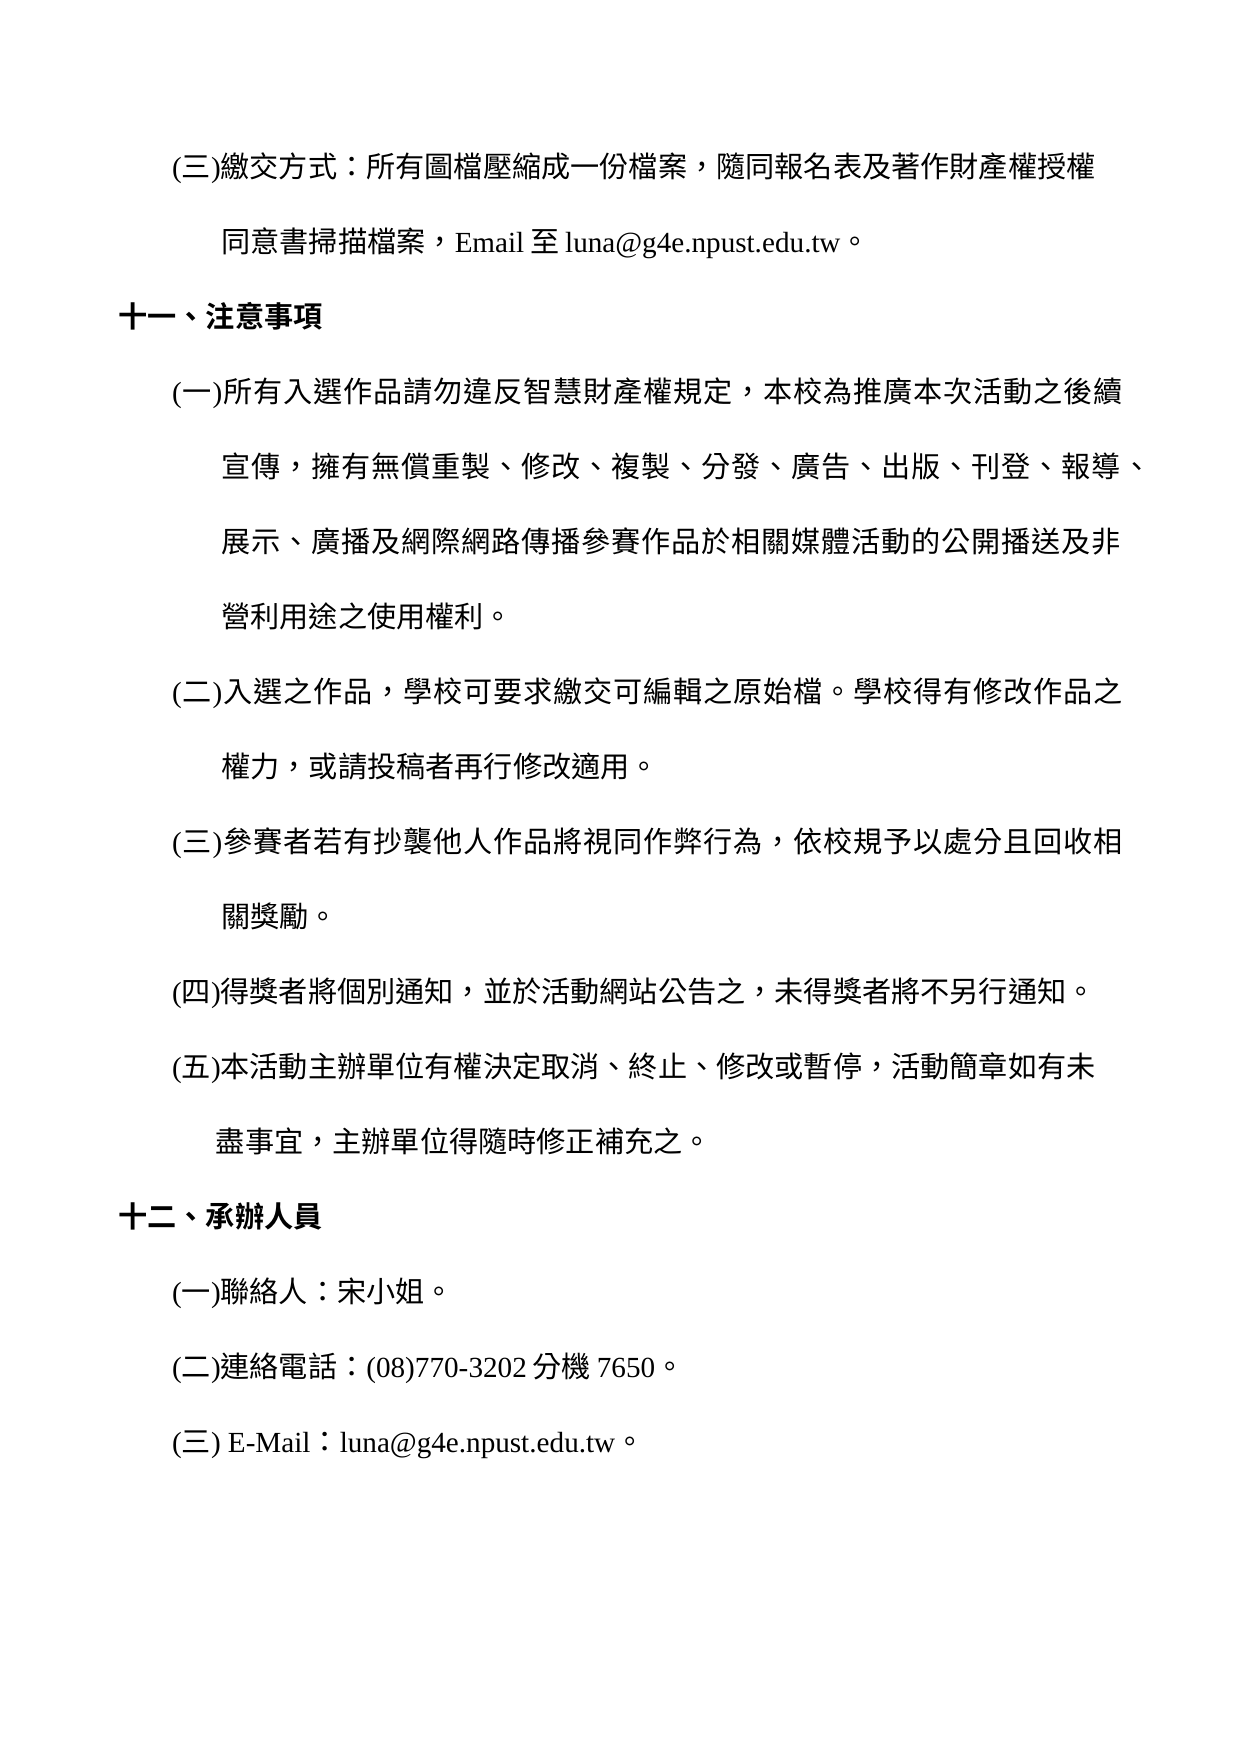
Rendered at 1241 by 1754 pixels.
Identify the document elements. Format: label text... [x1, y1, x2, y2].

text (一)所有入選作品請勿違反智慧財產權規定，本校為推廣本次活動之後續宣傳，擁有無償重製、修改、複製、分發、廣告、出版、刊登、報導、展示、廣播及網際網路傳播參賽作品於相關媒體活動的公開播送及非營利用途之使用權利。 [172, 352, 1122, 652]
text (五)本活動主辦單位有權決定取消、終止、修改或暫停，活動簡章如有未盡事宜，主辦單位得隨時修正補充之。 [172, 1027, 1122, 1177]
text (三)繳交方式：所有圖檔壓縮成一份檔案，隨同報名表及著作財產權授權同意書掃描檔案，Email至luna@g4e.npust.edu.tw。 [172, 127, 1122, 277]
text (二)連絡電話：(08)770-3202分機7650。 [172, 1327, 1122, 1402]
text 十二、承辦人員 [118, 1177, 1122, 1252]
text 十一、注意事項 [118, 277, 1122, 352]
text (一)聯絡人：宋小姐。 [172, 1252, 1122, 1327]
text (三) E-Mail：luna@g4e.npust.edu.tw。 [172, 1402, 1122, 1477]
text (三)參賽者若有抄襲他人作品將視同作弊行為，依校規予以處分且回收相關獎勵。 [172, 802, 1122, 952]
text (二)入選之作品，學校可要求繳交可編輯之原始檔。學校得有修改作品之權力，或請投稿者再行修改適用。 [172, 652, 1122, 802]
text (四)得獎者將個別通知，並於活動網站公告之，未得獎者將不另行通知。 [172, 952, 1122, 1027]
